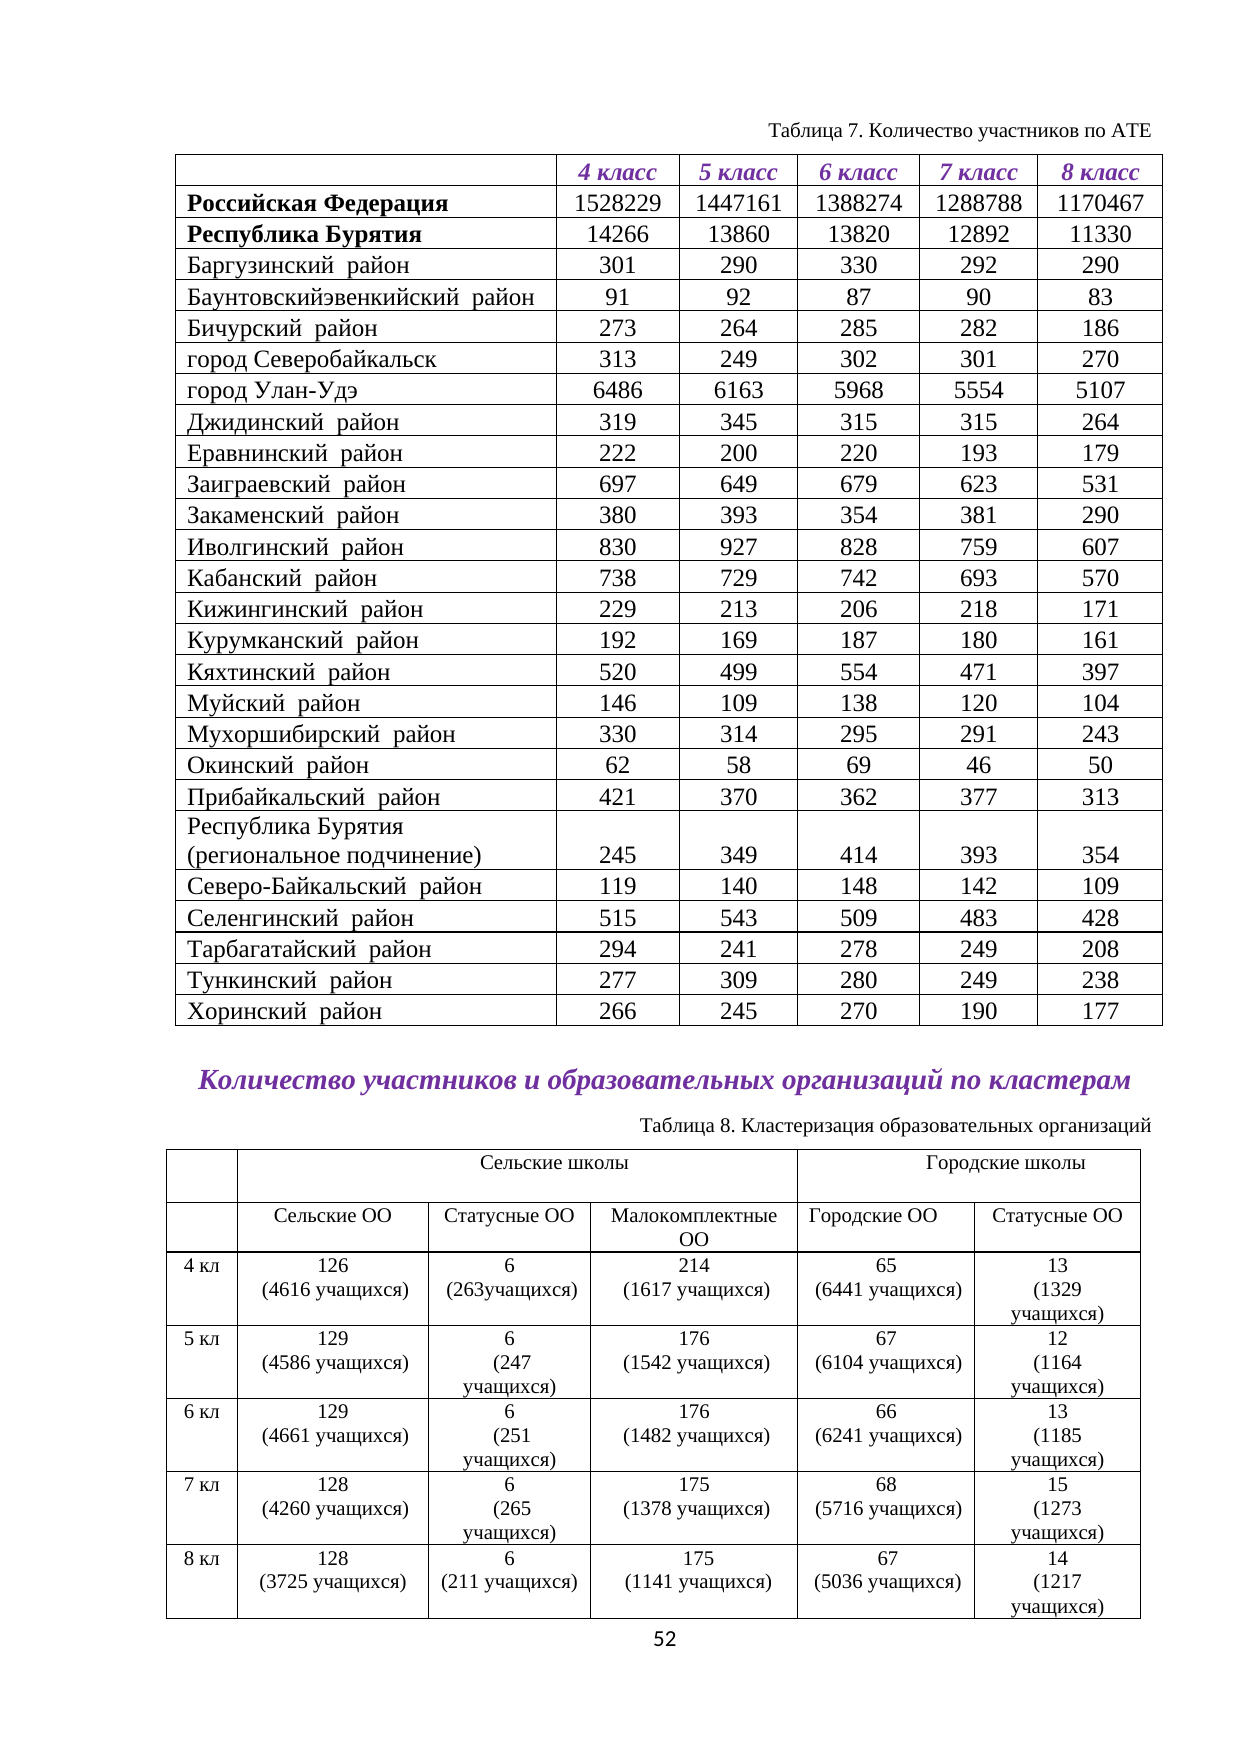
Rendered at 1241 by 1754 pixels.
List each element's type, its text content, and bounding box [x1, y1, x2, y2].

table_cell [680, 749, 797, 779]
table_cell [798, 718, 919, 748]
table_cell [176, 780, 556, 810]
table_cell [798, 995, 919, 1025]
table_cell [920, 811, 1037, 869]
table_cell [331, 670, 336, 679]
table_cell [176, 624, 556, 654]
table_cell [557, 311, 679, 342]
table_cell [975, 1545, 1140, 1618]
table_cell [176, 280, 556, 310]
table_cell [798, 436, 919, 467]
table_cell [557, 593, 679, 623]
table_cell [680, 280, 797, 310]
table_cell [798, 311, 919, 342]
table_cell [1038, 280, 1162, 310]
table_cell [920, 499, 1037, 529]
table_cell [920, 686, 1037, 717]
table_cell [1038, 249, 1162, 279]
text Таблица 8. Кластеризация образовательных организаций [207, 1113, 1152, 1137]
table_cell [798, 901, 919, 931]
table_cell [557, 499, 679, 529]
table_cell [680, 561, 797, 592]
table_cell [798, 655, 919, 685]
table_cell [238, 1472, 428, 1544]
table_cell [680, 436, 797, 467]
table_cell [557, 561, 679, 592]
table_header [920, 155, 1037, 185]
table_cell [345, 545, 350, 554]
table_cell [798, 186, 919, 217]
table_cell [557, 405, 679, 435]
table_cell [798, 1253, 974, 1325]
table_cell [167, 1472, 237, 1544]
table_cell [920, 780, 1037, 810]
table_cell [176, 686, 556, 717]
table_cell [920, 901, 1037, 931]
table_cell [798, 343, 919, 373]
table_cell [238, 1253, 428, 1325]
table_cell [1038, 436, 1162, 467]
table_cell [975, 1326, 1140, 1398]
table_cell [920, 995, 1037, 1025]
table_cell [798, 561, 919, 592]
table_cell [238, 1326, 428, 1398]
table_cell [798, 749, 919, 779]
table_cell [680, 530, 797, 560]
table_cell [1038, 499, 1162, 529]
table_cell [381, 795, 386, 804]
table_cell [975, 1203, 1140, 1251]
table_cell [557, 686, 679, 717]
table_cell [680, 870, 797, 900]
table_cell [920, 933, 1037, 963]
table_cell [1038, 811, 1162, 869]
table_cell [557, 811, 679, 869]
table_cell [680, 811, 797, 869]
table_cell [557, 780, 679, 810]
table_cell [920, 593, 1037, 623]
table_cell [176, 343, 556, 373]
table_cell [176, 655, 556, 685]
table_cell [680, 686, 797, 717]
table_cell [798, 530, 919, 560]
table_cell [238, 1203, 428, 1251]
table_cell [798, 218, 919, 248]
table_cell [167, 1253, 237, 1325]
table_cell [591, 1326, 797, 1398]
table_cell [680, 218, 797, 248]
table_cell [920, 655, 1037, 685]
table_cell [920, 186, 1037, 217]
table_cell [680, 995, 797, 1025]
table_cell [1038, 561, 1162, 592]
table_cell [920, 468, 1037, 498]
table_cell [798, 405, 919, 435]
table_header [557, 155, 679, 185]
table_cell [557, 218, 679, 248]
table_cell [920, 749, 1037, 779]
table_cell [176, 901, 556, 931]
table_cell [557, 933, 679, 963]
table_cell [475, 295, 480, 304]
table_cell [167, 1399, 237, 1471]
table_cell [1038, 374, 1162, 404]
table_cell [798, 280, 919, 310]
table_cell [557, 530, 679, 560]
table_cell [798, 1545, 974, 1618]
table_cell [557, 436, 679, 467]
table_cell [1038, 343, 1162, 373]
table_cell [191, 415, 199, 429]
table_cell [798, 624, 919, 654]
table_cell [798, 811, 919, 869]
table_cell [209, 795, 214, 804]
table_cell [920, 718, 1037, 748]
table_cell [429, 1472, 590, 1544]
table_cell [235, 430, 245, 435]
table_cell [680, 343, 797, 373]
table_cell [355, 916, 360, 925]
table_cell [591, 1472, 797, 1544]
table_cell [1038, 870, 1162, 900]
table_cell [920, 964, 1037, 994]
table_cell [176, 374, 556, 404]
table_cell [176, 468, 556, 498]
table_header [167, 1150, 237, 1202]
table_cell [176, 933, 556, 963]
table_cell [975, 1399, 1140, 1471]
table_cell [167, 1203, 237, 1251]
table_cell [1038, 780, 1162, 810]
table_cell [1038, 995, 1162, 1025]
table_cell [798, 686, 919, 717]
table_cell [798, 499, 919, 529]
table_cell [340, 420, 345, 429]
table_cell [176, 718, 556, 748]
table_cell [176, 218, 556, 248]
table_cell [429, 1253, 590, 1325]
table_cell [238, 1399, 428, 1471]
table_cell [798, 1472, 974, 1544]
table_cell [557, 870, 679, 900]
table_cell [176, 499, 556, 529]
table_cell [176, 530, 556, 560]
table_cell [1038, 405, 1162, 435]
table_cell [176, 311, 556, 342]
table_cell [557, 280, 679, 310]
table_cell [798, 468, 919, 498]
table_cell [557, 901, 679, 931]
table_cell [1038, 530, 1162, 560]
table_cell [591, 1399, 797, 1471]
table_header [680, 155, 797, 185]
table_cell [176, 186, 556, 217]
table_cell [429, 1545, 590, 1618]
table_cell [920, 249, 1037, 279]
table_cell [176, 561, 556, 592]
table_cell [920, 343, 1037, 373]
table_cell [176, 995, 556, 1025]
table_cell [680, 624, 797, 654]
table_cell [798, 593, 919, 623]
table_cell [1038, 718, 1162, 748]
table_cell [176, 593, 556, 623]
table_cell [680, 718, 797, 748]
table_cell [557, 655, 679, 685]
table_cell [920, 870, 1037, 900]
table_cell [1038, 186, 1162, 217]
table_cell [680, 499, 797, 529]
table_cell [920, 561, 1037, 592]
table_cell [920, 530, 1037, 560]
text Таблица 7. Количество участников по АТЕ [177, 118, 1152, 142]
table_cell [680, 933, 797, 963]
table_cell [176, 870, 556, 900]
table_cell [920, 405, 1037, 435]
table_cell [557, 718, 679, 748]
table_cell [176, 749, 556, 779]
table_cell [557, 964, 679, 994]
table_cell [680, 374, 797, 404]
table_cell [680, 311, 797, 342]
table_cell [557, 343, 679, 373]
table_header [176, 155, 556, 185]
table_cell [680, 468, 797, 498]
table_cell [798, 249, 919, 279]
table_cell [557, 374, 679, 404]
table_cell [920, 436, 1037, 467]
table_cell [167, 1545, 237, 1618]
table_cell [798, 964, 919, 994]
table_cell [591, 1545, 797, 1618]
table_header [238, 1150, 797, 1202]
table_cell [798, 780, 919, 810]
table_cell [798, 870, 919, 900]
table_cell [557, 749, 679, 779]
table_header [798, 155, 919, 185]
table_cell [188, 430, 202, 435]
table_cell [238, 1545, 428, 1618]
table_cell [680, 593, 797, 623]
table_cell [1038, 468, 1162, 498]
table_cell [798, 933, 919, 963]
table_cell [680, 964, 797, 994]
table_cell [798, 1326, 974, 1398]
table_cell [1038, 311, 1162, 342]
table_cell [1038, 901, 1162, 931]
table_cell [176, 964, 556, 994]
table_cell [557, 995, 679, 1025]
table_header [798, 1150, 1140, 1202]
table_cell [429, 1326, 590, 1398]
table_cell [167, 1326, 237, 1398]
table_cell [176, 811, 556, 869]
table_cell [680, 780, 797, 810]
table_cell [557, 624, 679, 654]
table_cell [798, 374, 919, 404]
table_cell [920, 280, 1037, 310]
text Количество участников и образовательных организаций по кластерам [177, 1062, 1152, 1096]
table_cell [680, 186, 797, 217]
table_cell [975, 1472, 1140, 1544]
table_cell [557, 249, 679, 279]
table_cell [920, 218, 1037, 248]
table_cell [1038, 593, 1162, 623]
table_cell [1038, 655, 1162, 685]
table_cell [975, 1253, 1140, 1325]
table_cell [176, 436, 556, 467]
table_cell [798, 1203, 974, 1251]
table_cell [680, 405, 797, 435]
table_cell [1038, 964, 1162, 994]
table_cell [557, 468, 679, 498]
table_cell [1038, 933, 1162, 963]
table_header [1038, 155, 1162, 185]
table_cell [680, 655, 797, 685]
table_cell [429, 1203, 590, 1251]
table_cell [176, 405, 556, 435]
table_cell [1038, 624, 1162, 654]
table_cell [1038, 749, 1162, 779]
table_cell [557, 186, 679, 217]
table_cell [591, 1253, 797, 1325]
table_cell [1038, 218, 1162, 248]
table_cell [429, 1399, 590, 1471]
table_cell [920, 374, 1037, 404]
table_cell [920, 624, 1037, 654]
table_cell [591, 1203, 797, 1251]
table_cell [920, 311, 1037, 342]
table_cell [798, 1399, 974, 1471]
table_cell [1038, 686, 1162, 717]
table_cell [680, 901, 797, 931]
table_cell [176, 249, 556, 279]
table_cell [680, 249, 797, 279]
